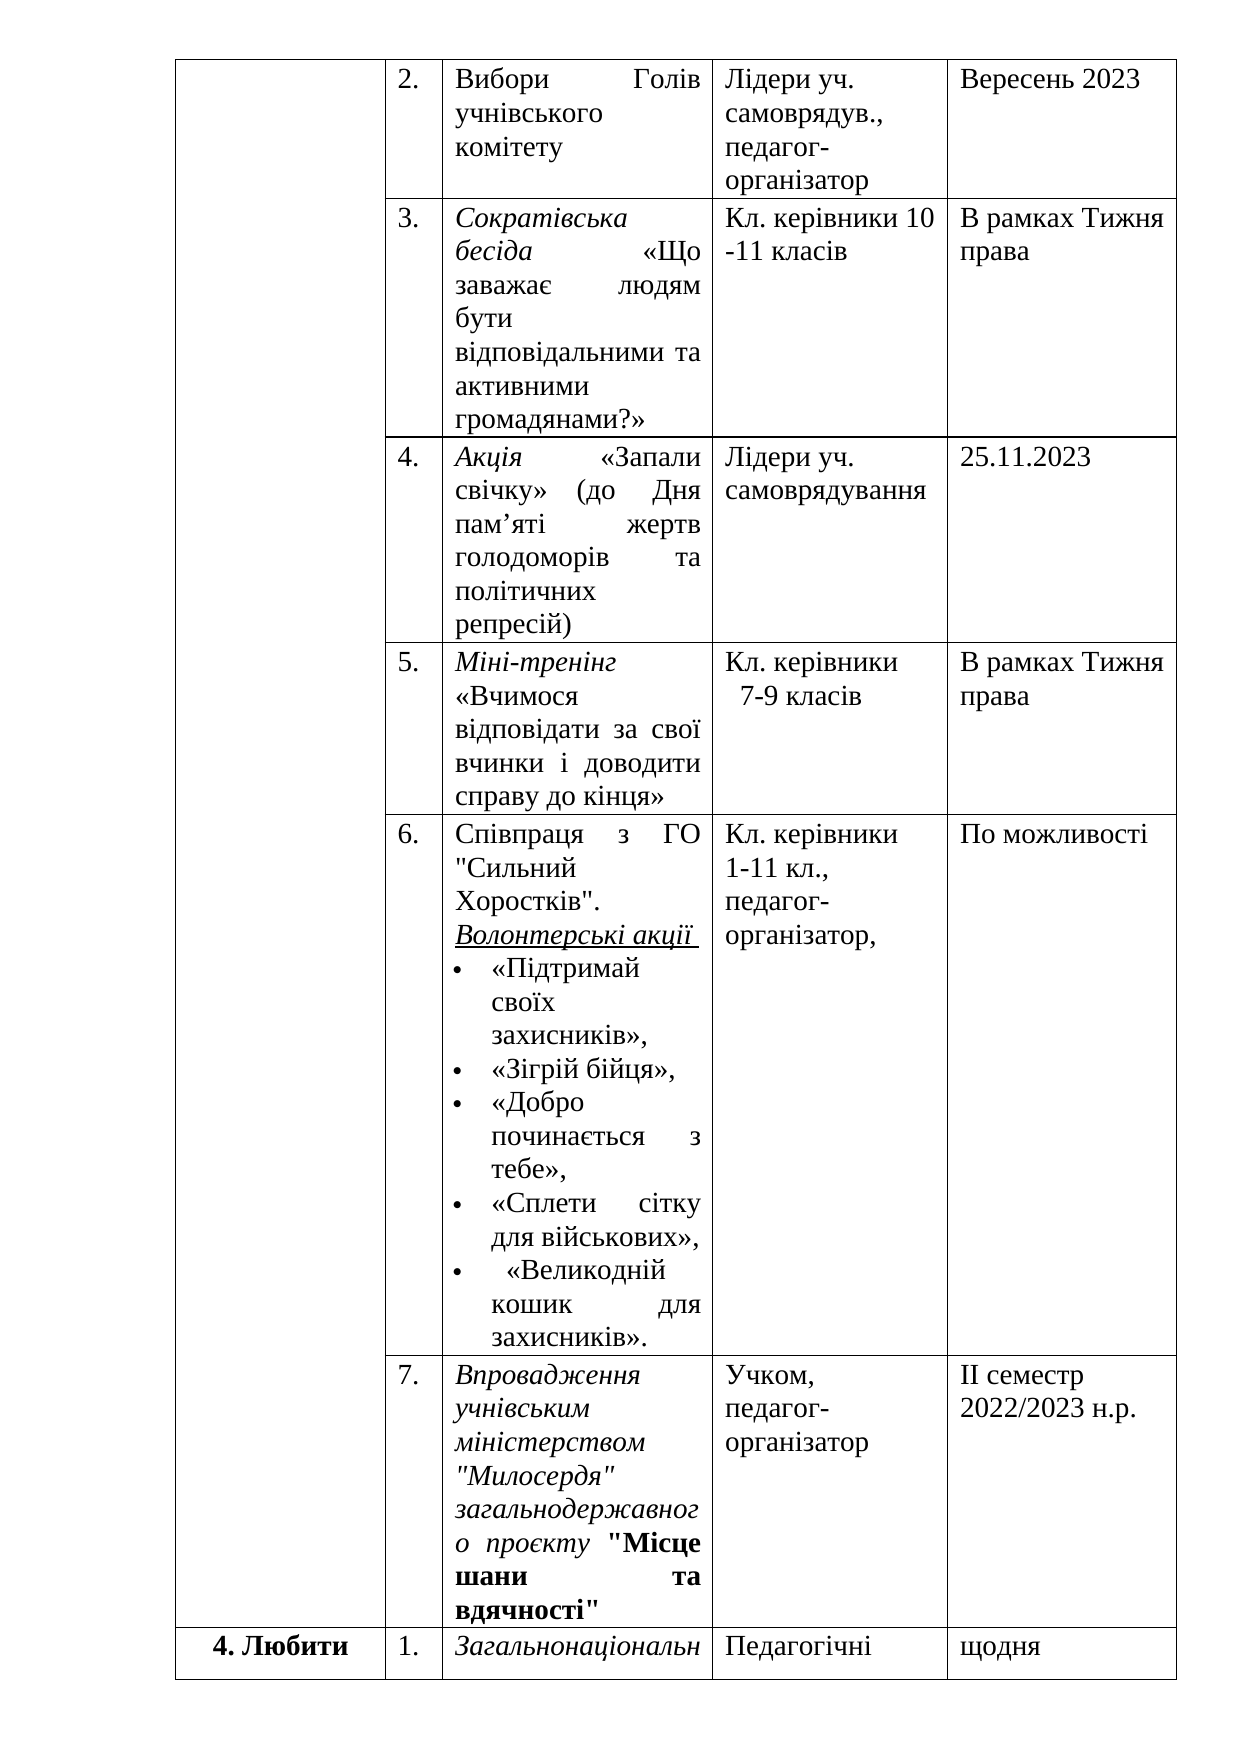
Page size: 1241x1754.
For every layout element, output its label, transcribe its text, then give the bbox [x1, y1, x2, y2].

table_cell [443, 1628, 712, 1679]
table_cell 4. [386, 438, 442, 642]
table_cell 1. [386, 1628, 442, 1679]
table_cell Співпраця з ГО "Сильний Хоростків". Волонтерські акції «Підтримай своїх захисників», «Зігрій бійця», «Добро починається з тебе», «Сплети сітку для військових», «Великодній кошик для захисників». [443, 815, 712, 1354]
table_cell Кл. керівники 7-9 класів [713, 643, 947, 814]
table_cell Сократівська бесіда «Що заважає людям бути відповідальними та активними громадянами?» [443, 199, 712, 436]
table_cell 5. [386, 643, 442, 814]
table_cell Міні-тренінг «Вчимося відповідати за свої вчинки і доводити справу до кінця» [443, 643, 712, 814]
table_cell 6. [386, 815, 442, 1354]
table_cell В рамках Тижня права [948, 199, 1176, 436]
table_cell Акція «Запали свічку» (до Дня пам’яті жертв голодоморів та політичних репресій) [443, 438, 712, 642]
table_cell 3. [386, 199, 442, 436]
table_cell Впровадження учнівським міністерством "Милосердя" загальнодержавного проєкту "Місце шани та вдячності" [443, 1356, 712, 1627]
table_cell Учком, педагог-організатор [713, 1356, 947, 1627]
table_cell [176, 60, 385, 1627]
table_cell Лідери уч. самоврядув., педагог-організатор [713, 60, 947, 197]
table_cell 25.11.2023 [948, 438, 1176, 642]
table_cell По можливості [948, 815, 1176, 1354]
table_cell В рамках Тижня права [948, 643, 1176, 814]
table_cell Кл. керівники 1-11 кл., педагог-організатор, [713, 815, 947, 1354]
table_cell 2. [386, 60, 442, 197]
table_cell 4. Любити [176, 1628, 385, 1679]
table_cell Вересень 2023 [948, 60, 1176, 197]
table_cell Вибори Голів учнівського комітету [443, 60, 712, 197]
table_cell ІІ семестр 2022/2023 н.р. [948, 1356, 1176, 1627]
table_cell щодня [948, 1628, 1176, 1679]
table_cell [713, 1628, 947, 1679]
table_cell Лідери уч. самоврядування [713, 438, 947, 642]
table_cell 7. [386, 1356, 442, 1627]
table_cell Кл. керівники 10 -11 класів [713, 199, 947, 436]
